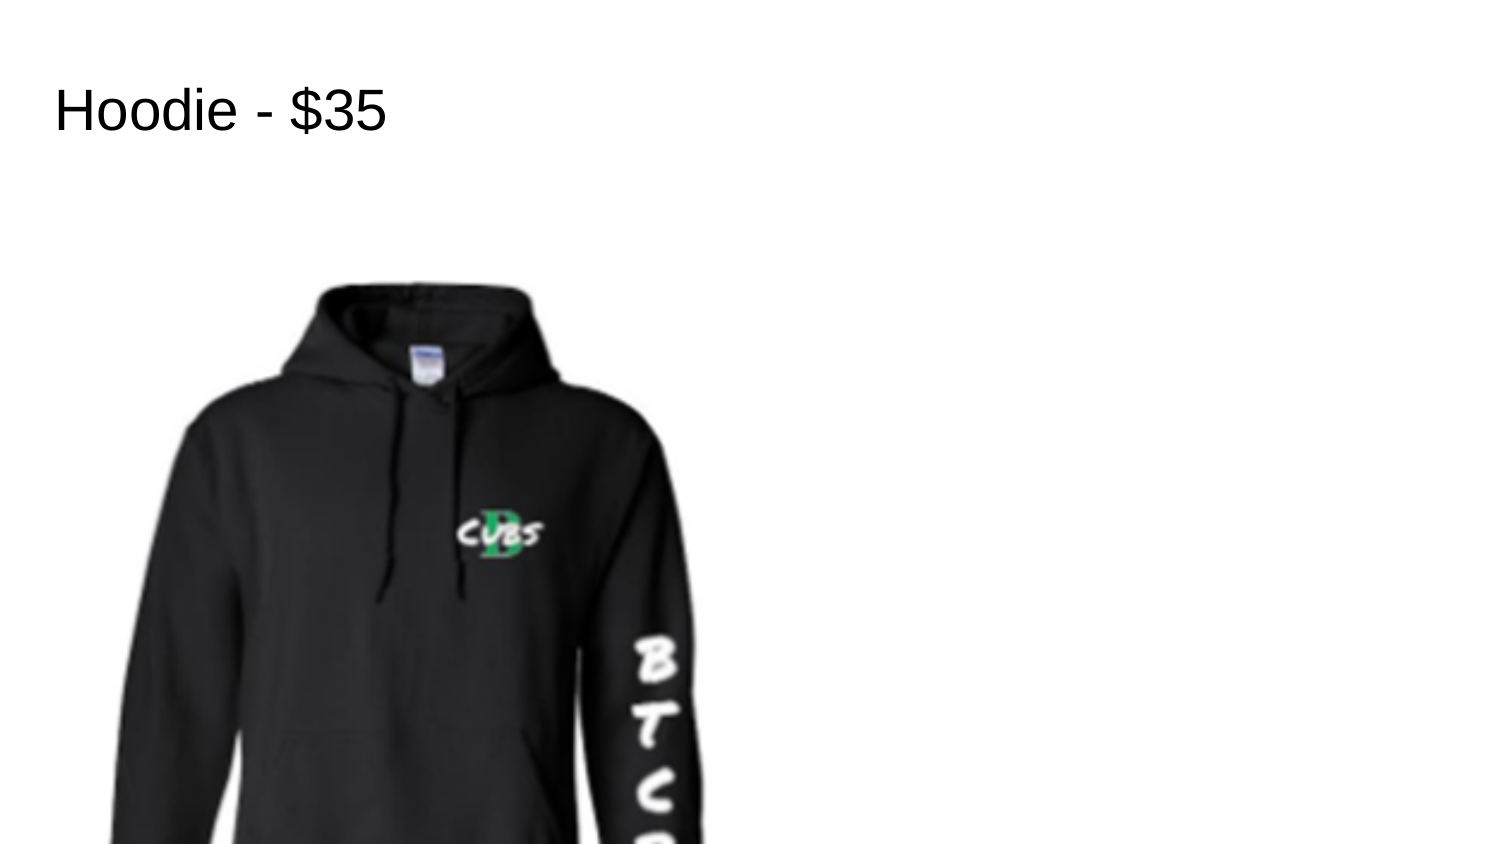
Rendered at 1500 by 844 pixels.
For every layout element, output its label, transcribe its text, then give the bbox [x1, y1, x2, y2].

picture [54, 219, 783, 844]
text Hoodie - $35 [54, 76, 1024, 143]
